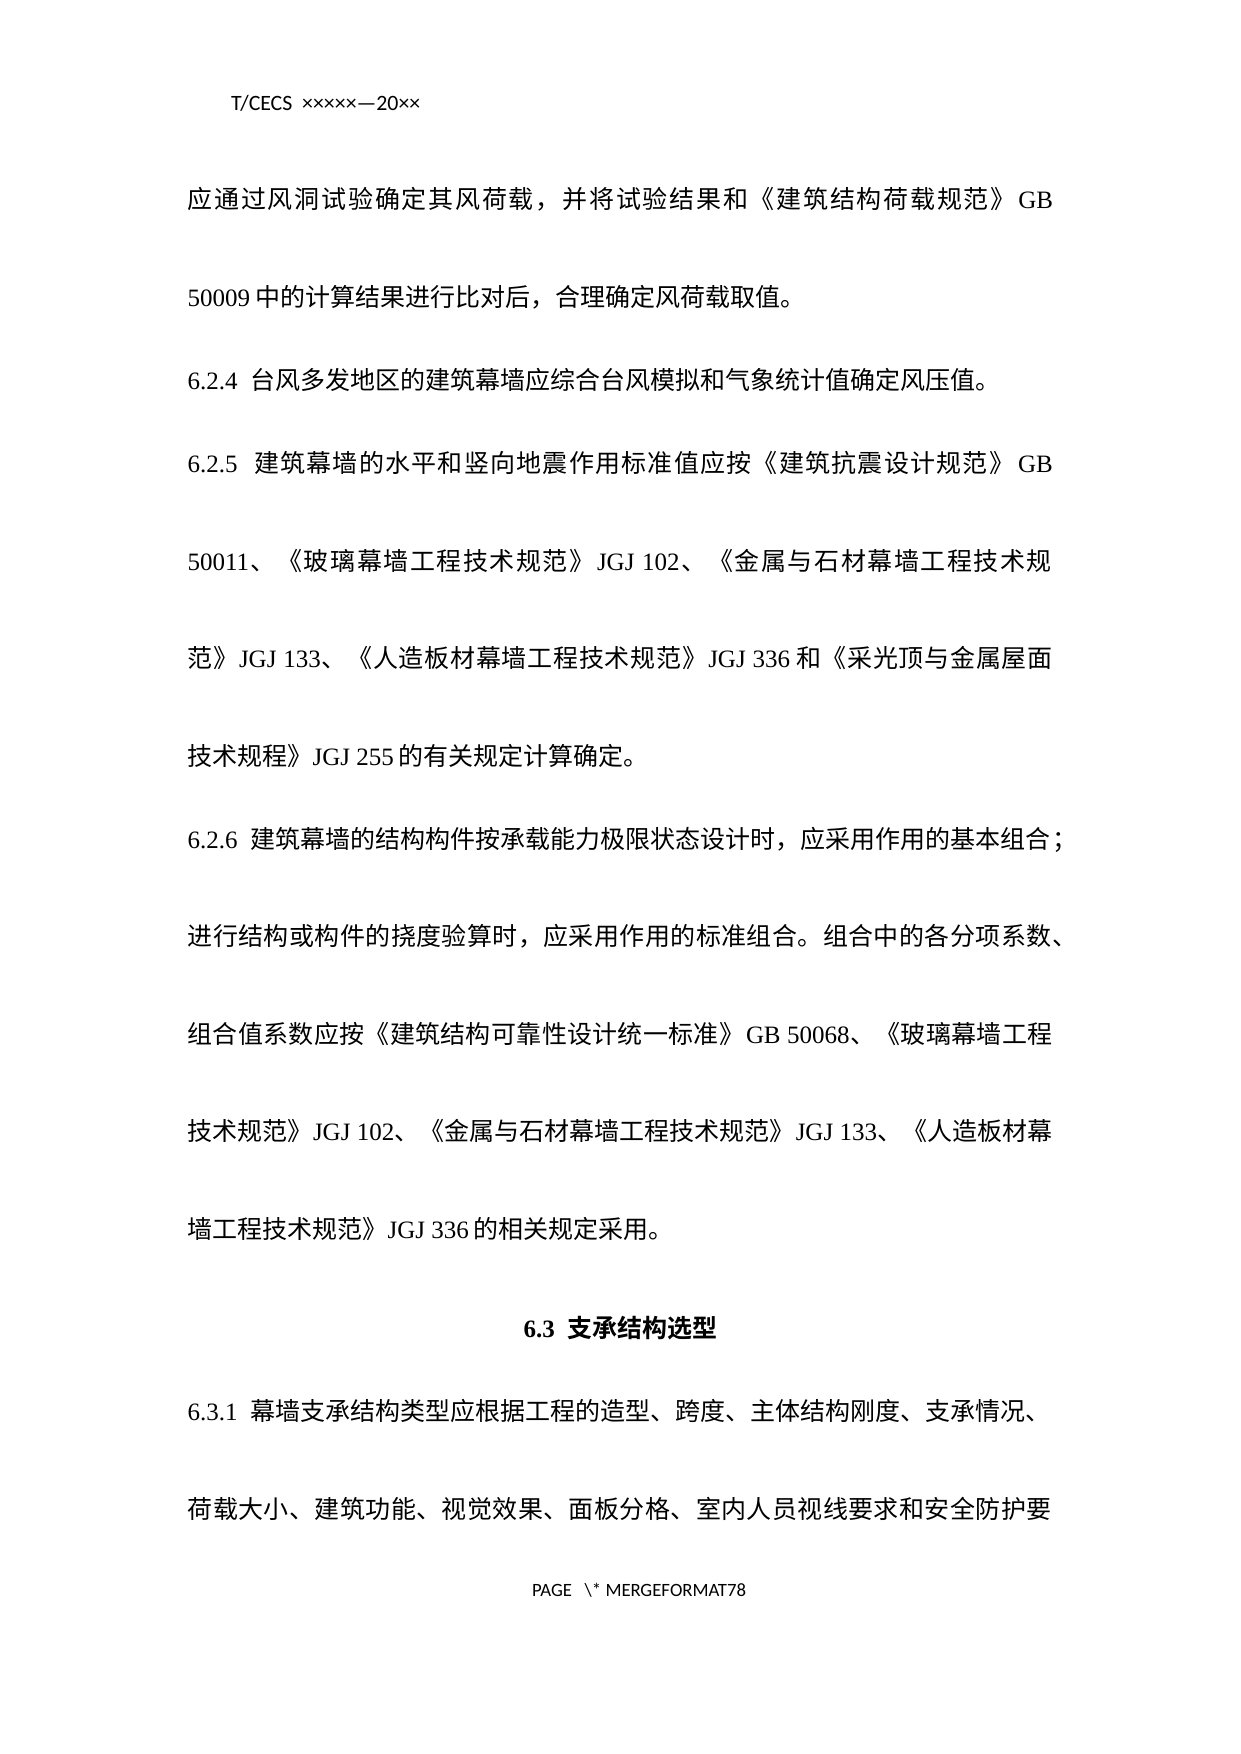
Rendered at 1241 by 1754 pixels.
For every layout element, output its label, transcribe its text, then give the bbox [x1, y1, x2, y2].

text 6.2.6 建筑幕墙的结构构件按承载能力极限状态设计时，应采用作用的基本组合；进行结构或构件的挠度验算时，应采用作用的标准组合。组合中的各分项系数、组合值系数应按《建筑结构可靠性设计统一标准》GB 50068、《玻璃幕墙工程技术规范》JGJ 102、《金属与石材幕墙工程技术规范》JGJ 133、《人造板材幕墙工程技术规范》JGJ 336的相关规定采用。 [187, 805, 1053, 1260]
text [187, 1377, 1053, 1540]
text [187, 165, 1053, 328]
text 6.2.5 建筑幕墙的水平和竖向地震作用标准值应按《建筑抗震设计规范》GB 50011、《玻璃幕墙工程技术规范》JGJ 102、《金属与石材幕墙工程技术规范》JGJ 133、《人造板材幕墙工程技术规范》JGJ 336和《采光顶与金属屋面技术规程》JGJ 255的有关规定计算确定。 [187, 429, 1053, 787]
subtitle 6.3 支承结构选型 [187, 1294, 1053, 1359]
text 6.2.4 台风多发地区的建筑幕墙应综合台风模拟和气象统计值确定风压值。 [187, 346, 1053, 411]
